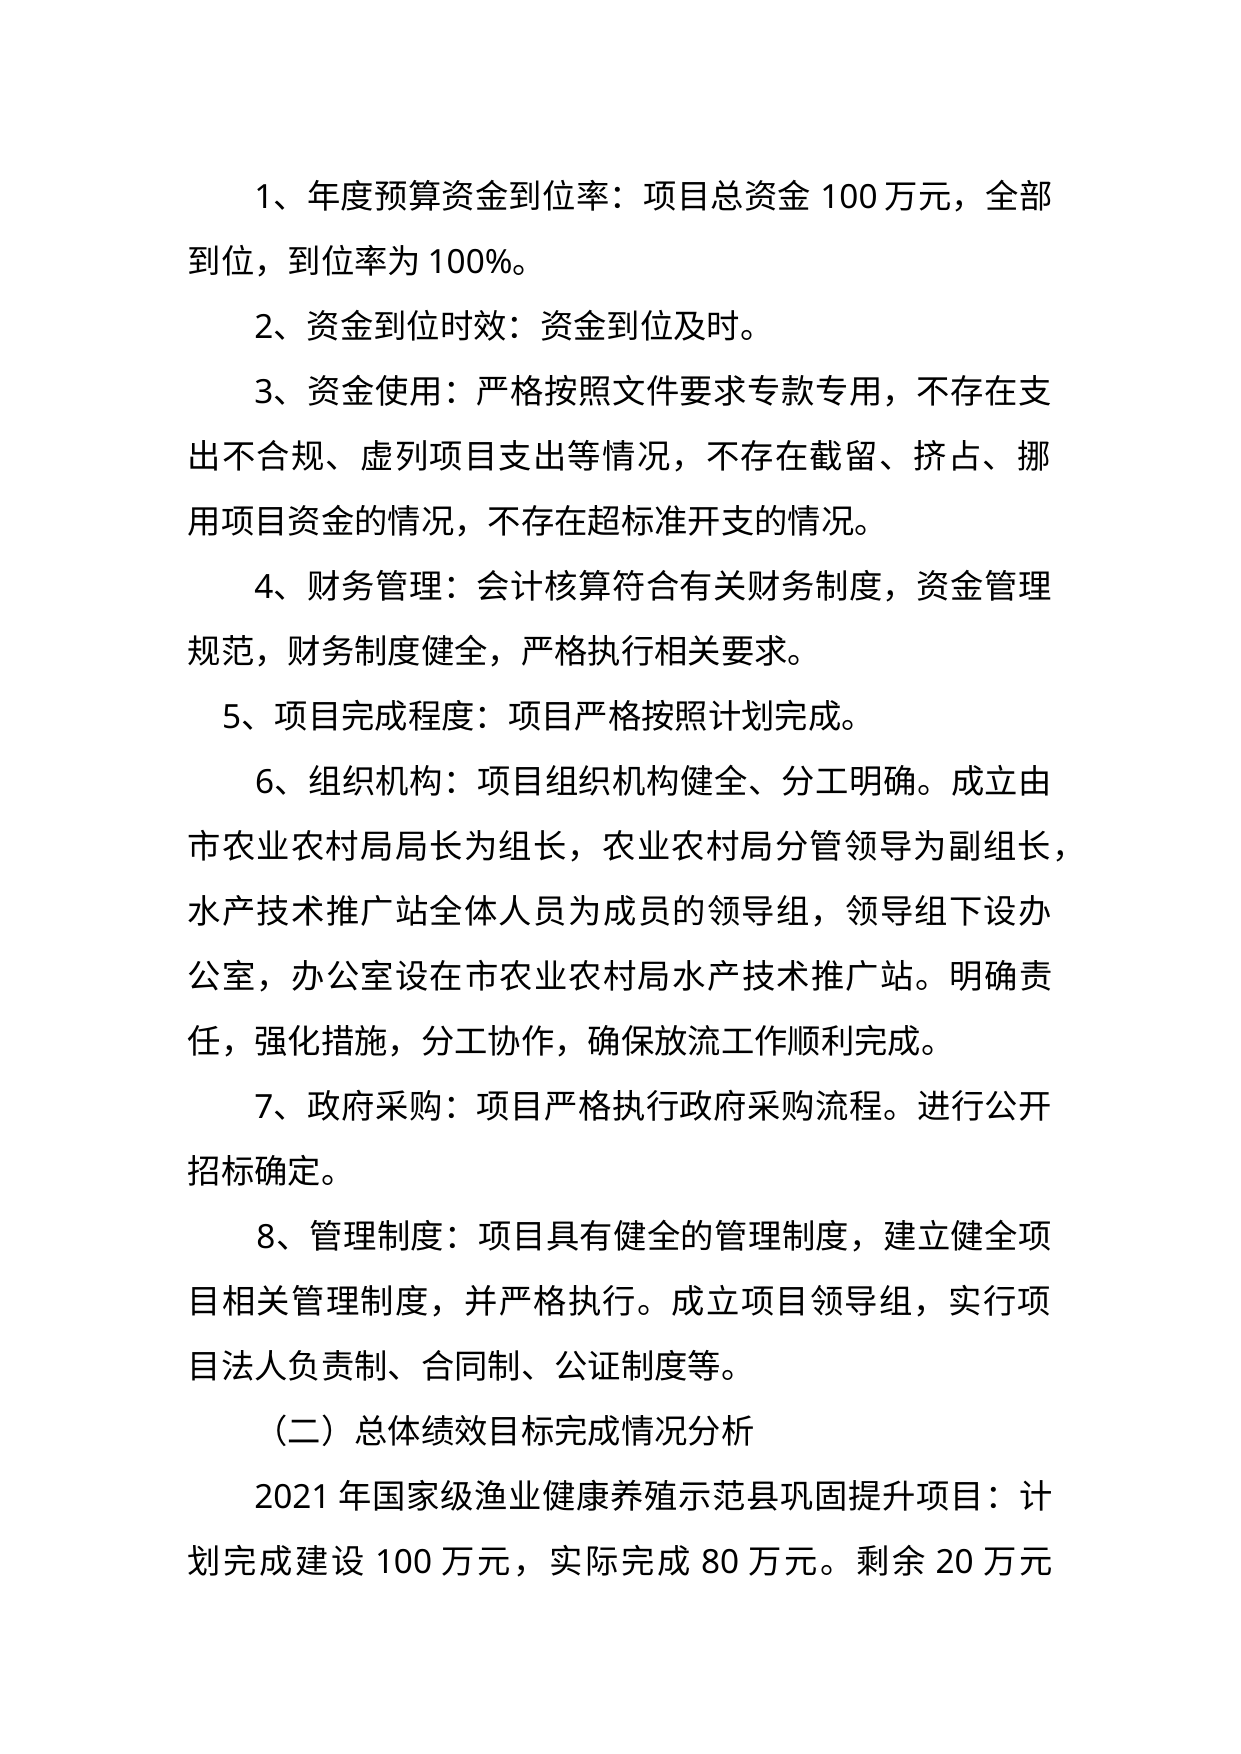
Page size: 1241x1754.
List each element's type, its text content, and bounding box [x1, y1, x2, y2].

text 3、资金使用：严格按照文件要求专款专用，不存在支出不合规、虚列项目支出等情况，不存在截留、挤占、挪用项目资金的情况，不存在超标准开支的情况。 [187, 357, 1053, 552]
text 5、项目完成程度：项目严格按照计划完成。 [187, 682, 1053, 747]
text 2、资金到位时效：资金到位及时。 [187, 292, 1053, 357]
text 4、财务管理：会计核算符合有关财务制度，资金管理规范，财务制度健全，严格执行相关要求。 [187, 552, 1053, 682]
text 7、政府采购：项目严格执行政府采购流程。进行公开招标确定。 [187, 1072, 1053, 1202]
text 8、管理制度：项目具有健全的管理制度，建立健全项目相关管理制度，并严格执行。成立项目领导组，实行项目法人负责制、合同制、公证制度等。 [187, 1202, 1053, 1397]
list （二）总体绩效目标完成情况分析 [187, 1397, 1053, 1462]
text 1、年度预算资金到位率：项目总资金100万元，全部到位，到位率为100%。 [187, 162, 1053, 292]
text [187, 1462, 1053, 1592]
text 6、组织机构：项目组织机构健全、分工明确。成立由市农业农村局局长为组长，农业农村局分管领导为副组长，水产技术推广站全体人员为成员的领导组，领导组下设办公室，办公室设在市农业农村局水产技术推广站。明确责任，强化措施，分工协作，确保放流工作顺利完成。 [187, 747, 1053, 1072]
